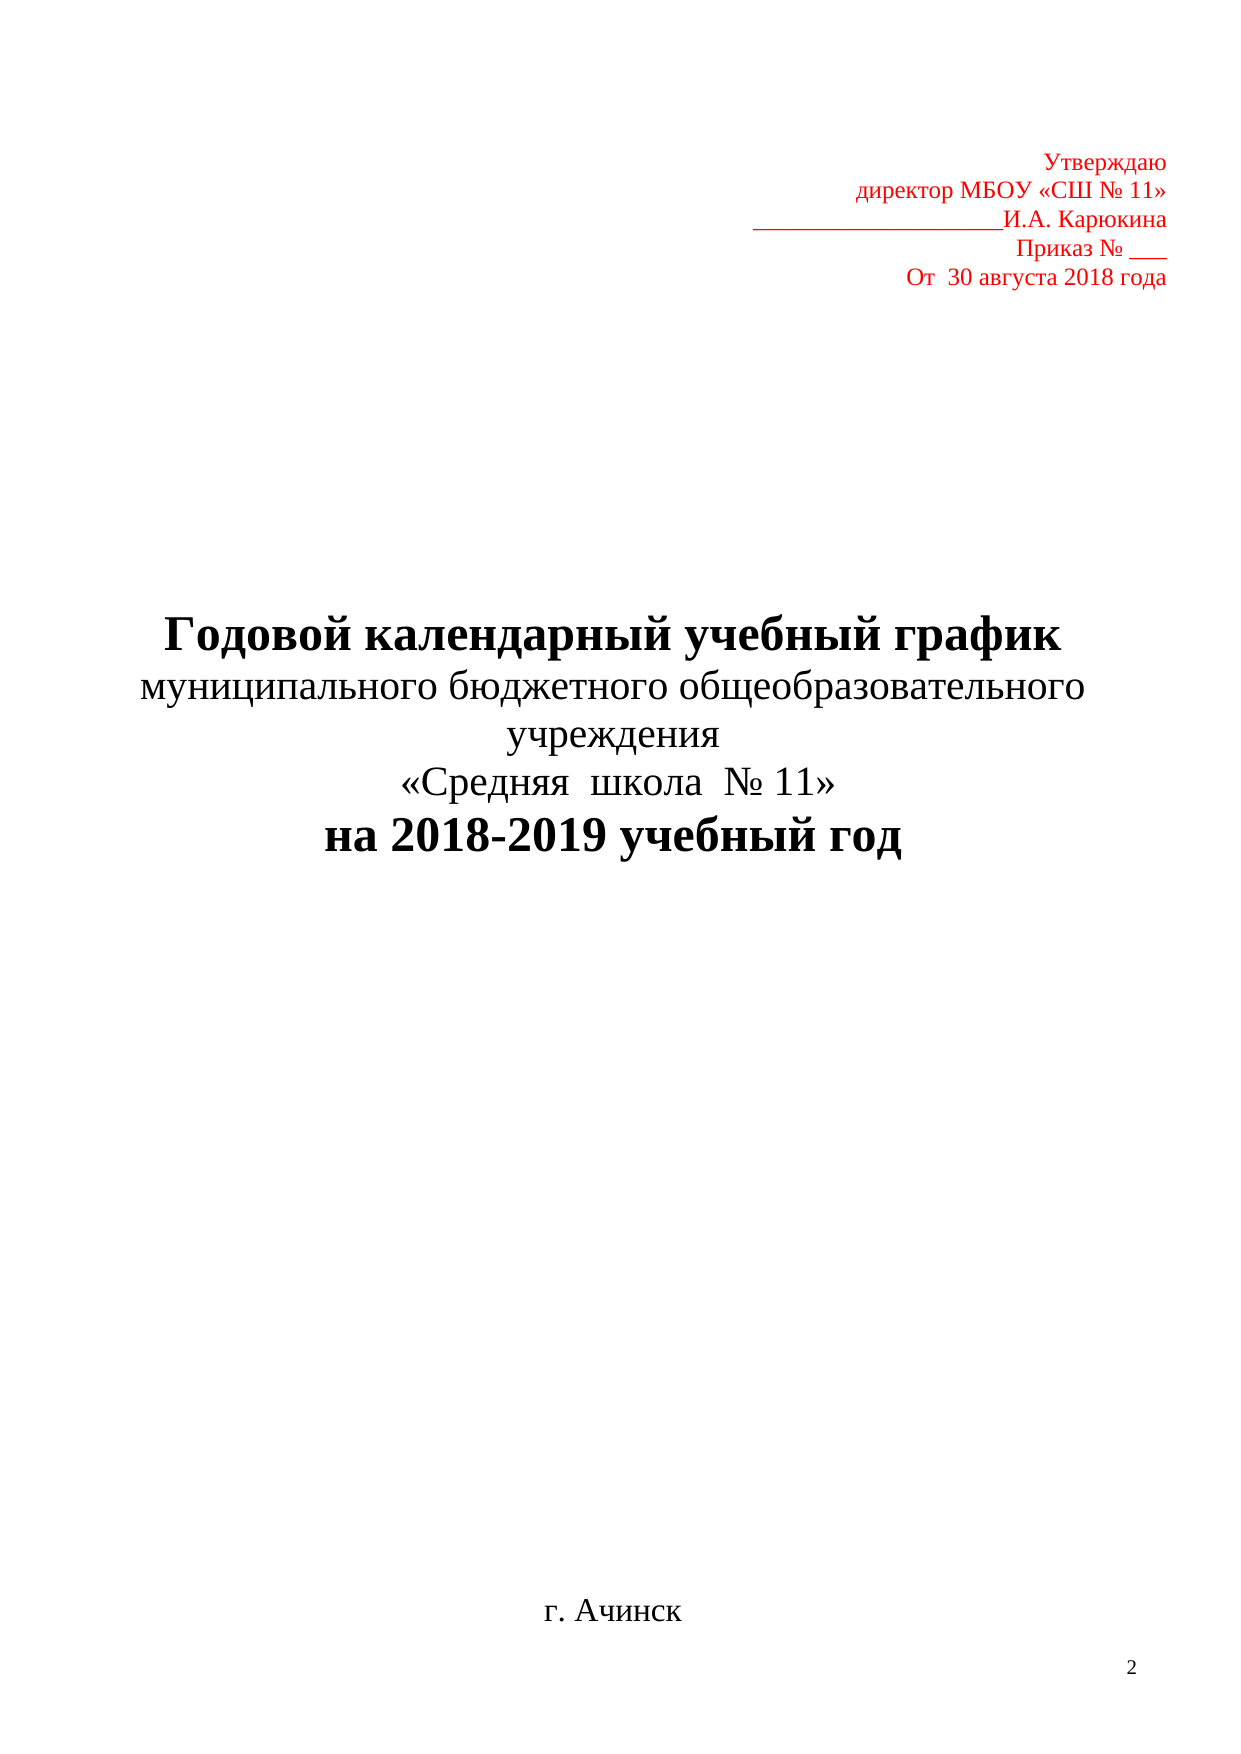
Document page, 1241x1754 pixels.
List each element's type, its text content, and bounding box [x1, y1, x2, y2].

text г. Ачинск [89, 1590, 1137, 1629]
subtitle муниципального бюджетного общеобразовательного учреждения [89, 661, 1137, 757]
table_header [100, 118, 1178, 315]
subtitle Годовой календарный учебный график [89, 603, 1137, 661]
text на 2018-2019 учебный год [89, 804, 1137, 862]
subtitle «Средняя школа № 11» [89, 757, 1137, 804]
